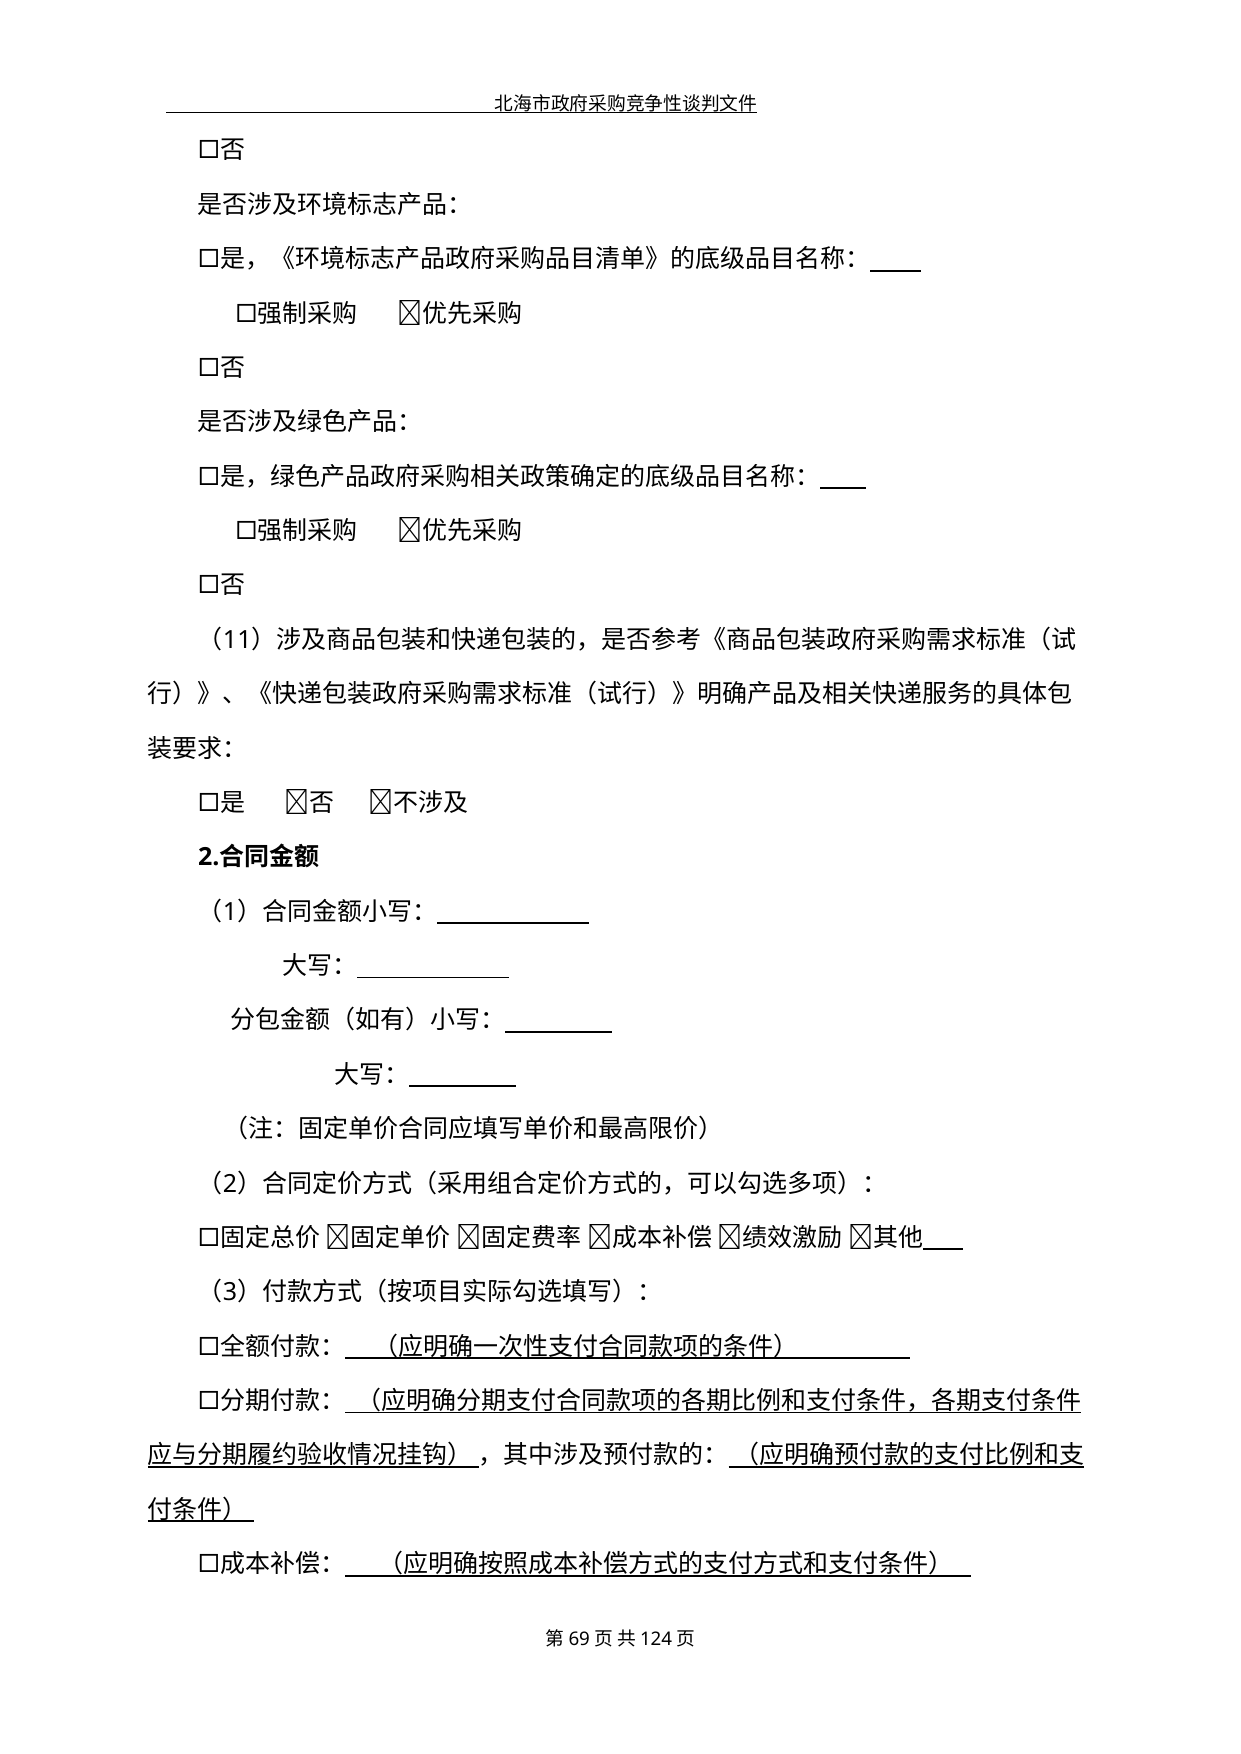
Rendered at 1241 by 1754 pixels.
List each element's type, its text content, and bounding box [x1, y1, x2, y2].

text 全额付款： （应明确一次性支付合同款项的条件） [148, 1326, 1092, 1362]
text 是否涉及环境标志产品： [148, 184, 1092, 221]
text （3）付款方式（按项目实际勾选填写）： [148, 1272, 1092, 1308]
text 固定总价 固定单价 固定费率 成本补偿 绩效激励 其他 [148, 1217, 1092, 1254]
text 否 [148, 565, 1092, 601]
text （2）合同定价方式（采用组合定价方式的，可以勾选多项）： [148, 1163, 1092, 1199]
text 是，绿色产品政府采购相关政策确定的底级品目名称： [148, 456, 1092, 492]
text 是，《环境标志产品政府采购品目清单》的底级品目名称： [148, 239, 1092, 275]
text 强制采购 优先采购 [185, 511, 1092, 547]
text （注：固定单价合同应填写单价和最高限价） [148, 1109, 1092, 1145]
text 分期付款： （应明确分期支付合同款项的各期比例和支付条件，各期支付条件应与分期履约验收情况挂钩） ，其中涉及预付款的： （应明确预付款的支付比例和支付条件） [148, 1381, 1092, 1526]
text 成本补偿： （应明确按照成本补偿方式的支付方式和支付条件） [148, 1544, 1092, 1580]
text 分包金额（如有）小写： [148, 1000, 1092, 1036]
text （1）合同金额小写： [148, 891, 1092, 927]
text （11）涉及商品包装和快递包装的，是否参考《商品包装政府采购需求标准（试行）》、《快递包装政府采购需求标准（试行）》明确产品及相关快递服务的具体包装要求： [148, 619, 1092, 764]
text 否 [148, 130, 1092, 166]
text 否 [148, 347, 1092, 384]
text 是 否 不涉及 [148, 782, 1092, 819]
text 大写： [148, 1054, 1092, 1091]
text 大写： [148, 946, 1092, 982]
text 强制采购 优先采购 [185, 293, 1092, 329]
text 2.合同金额 [148, 837, 1092, 873]
text 是否涉及绿色产品： [148, 402, 1092, 438]
